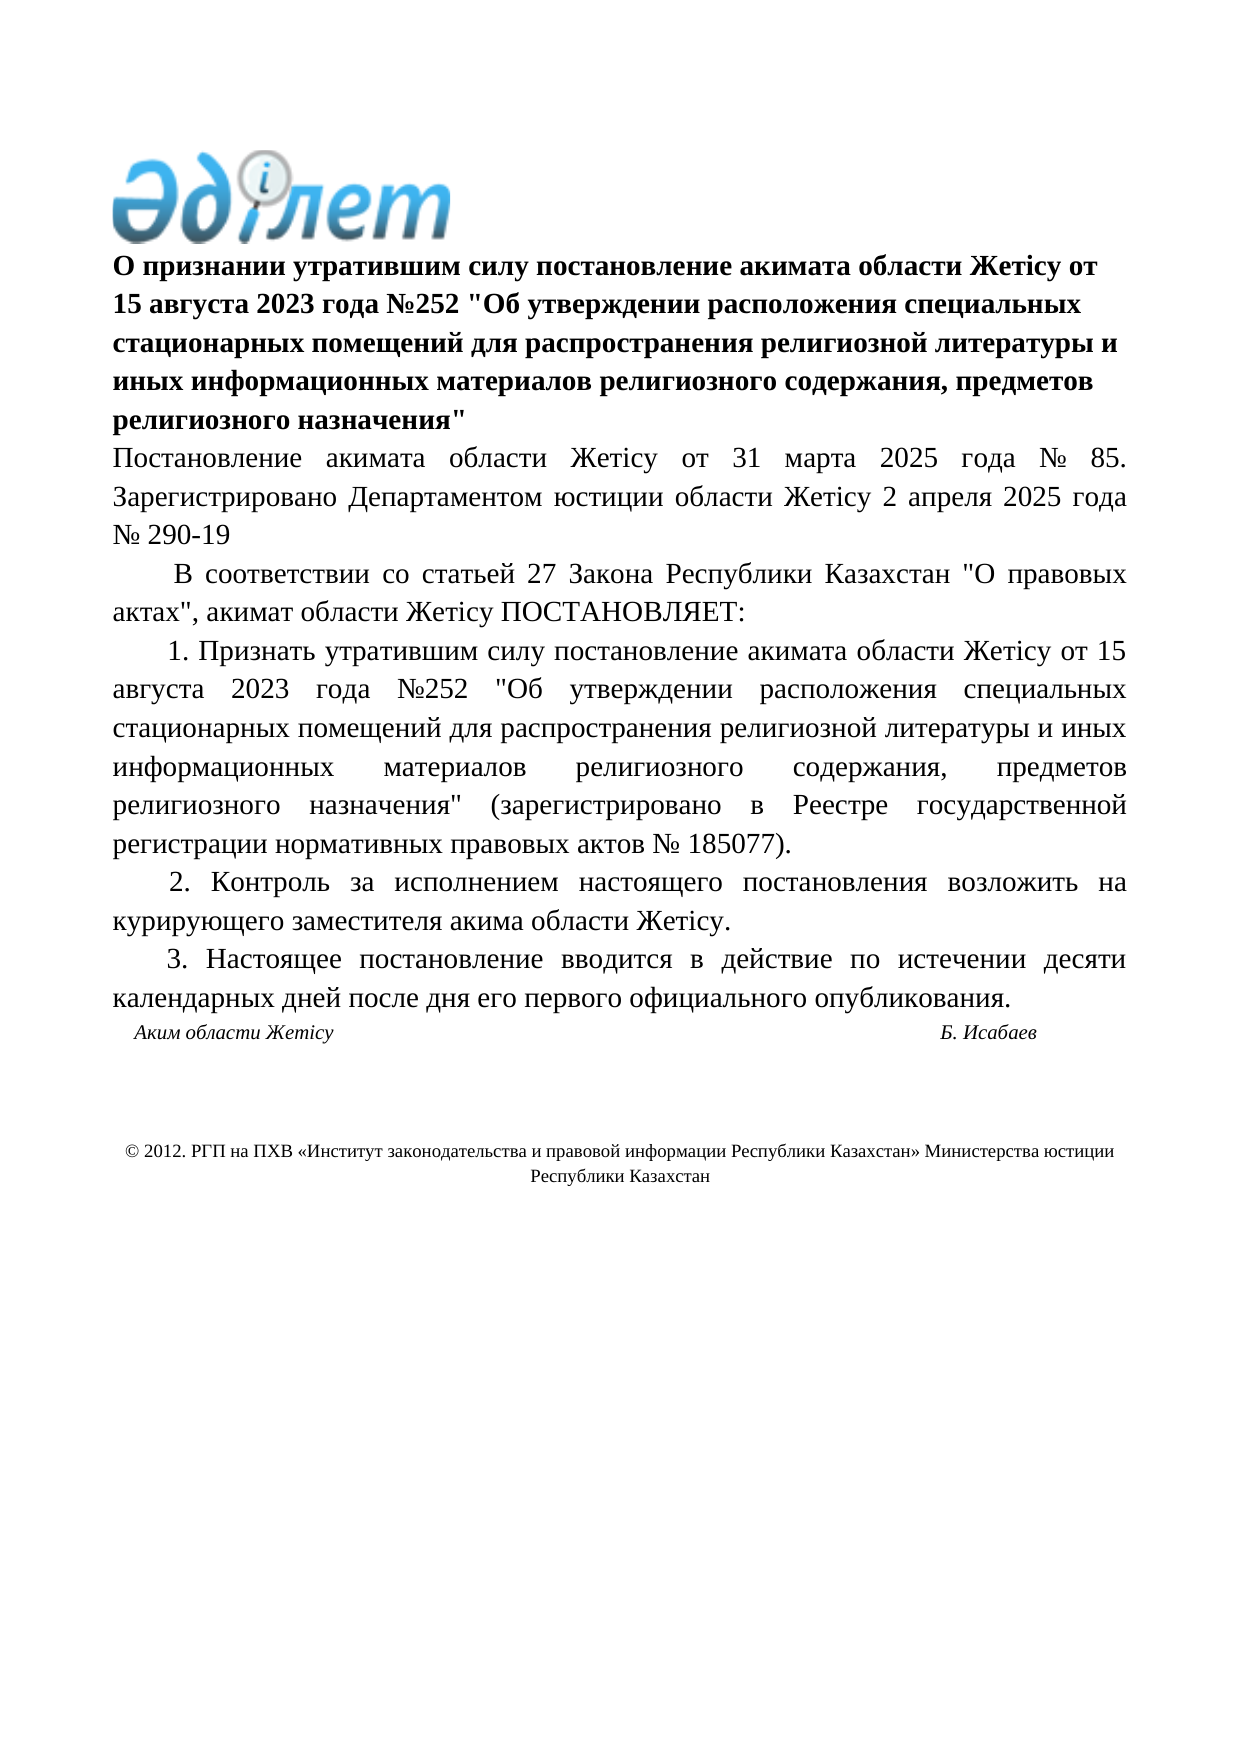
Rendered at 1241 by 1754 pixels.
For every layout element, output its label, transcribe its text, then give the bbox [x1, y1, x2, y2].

table_header Б. Исабаев [939, 1019, 1240, 1049]
text 2. Контроль за исполнением настоящего постановления возложить на курирующего заместителя акима области Жетісу. [112, 864, 1128, 936]
table_header Аким области Жетісу [101, 1019, 939, 1049]
text 1. Признать утратившим силу постановление акимата области Жетісу от 15 августа 2023 года №252 "Об утверждении расположения специальных стационарных помещений для распространения религиозной литературы и иных информационных материалов религиозного содержания, предметов религиозного назначения" (зарегистрировано в Реестре государственной регистрации нормативных правовых актов № 185077). [112, 633, 1128, 859]
text © 2012. РГП на ПХВ «Институт законодательства и правовой информации Республики Казахстан» Министерства юстиции Республики Казахстан [112, 1140, 1128, 1186]
text В соответствии со статьей 27 Закона Республики Казахстан "О правовых актах", акимат области Жетісу ПОСТАНОВЛЯЕТ: [112, 556, 1128, 628]
text 3. Настоящее постановление вводится в действие по истечении десяти календарных дней после дня его первого официального опубликования. [112, 941, 1128, 1013]
picture [112, 150, 451, 244]
text О признании утратившим силу постановление акимата области Жетісу от 15 августа 2023 года №252 "Об утверждении расположения специальных стационарных помещений для распространения религиозной литературы и иных информационных материалов религиозного содержания, предметов религиозного назначения" [112, 248, 1128, 435]
text Постановление акимата области Жетісу от 31 марта 2025 года № 85. Зарегистрировано Департаментом юстиции области Жетісу 2 апреля 2025 года № 290-19 [112, 440, 1128, 551]
